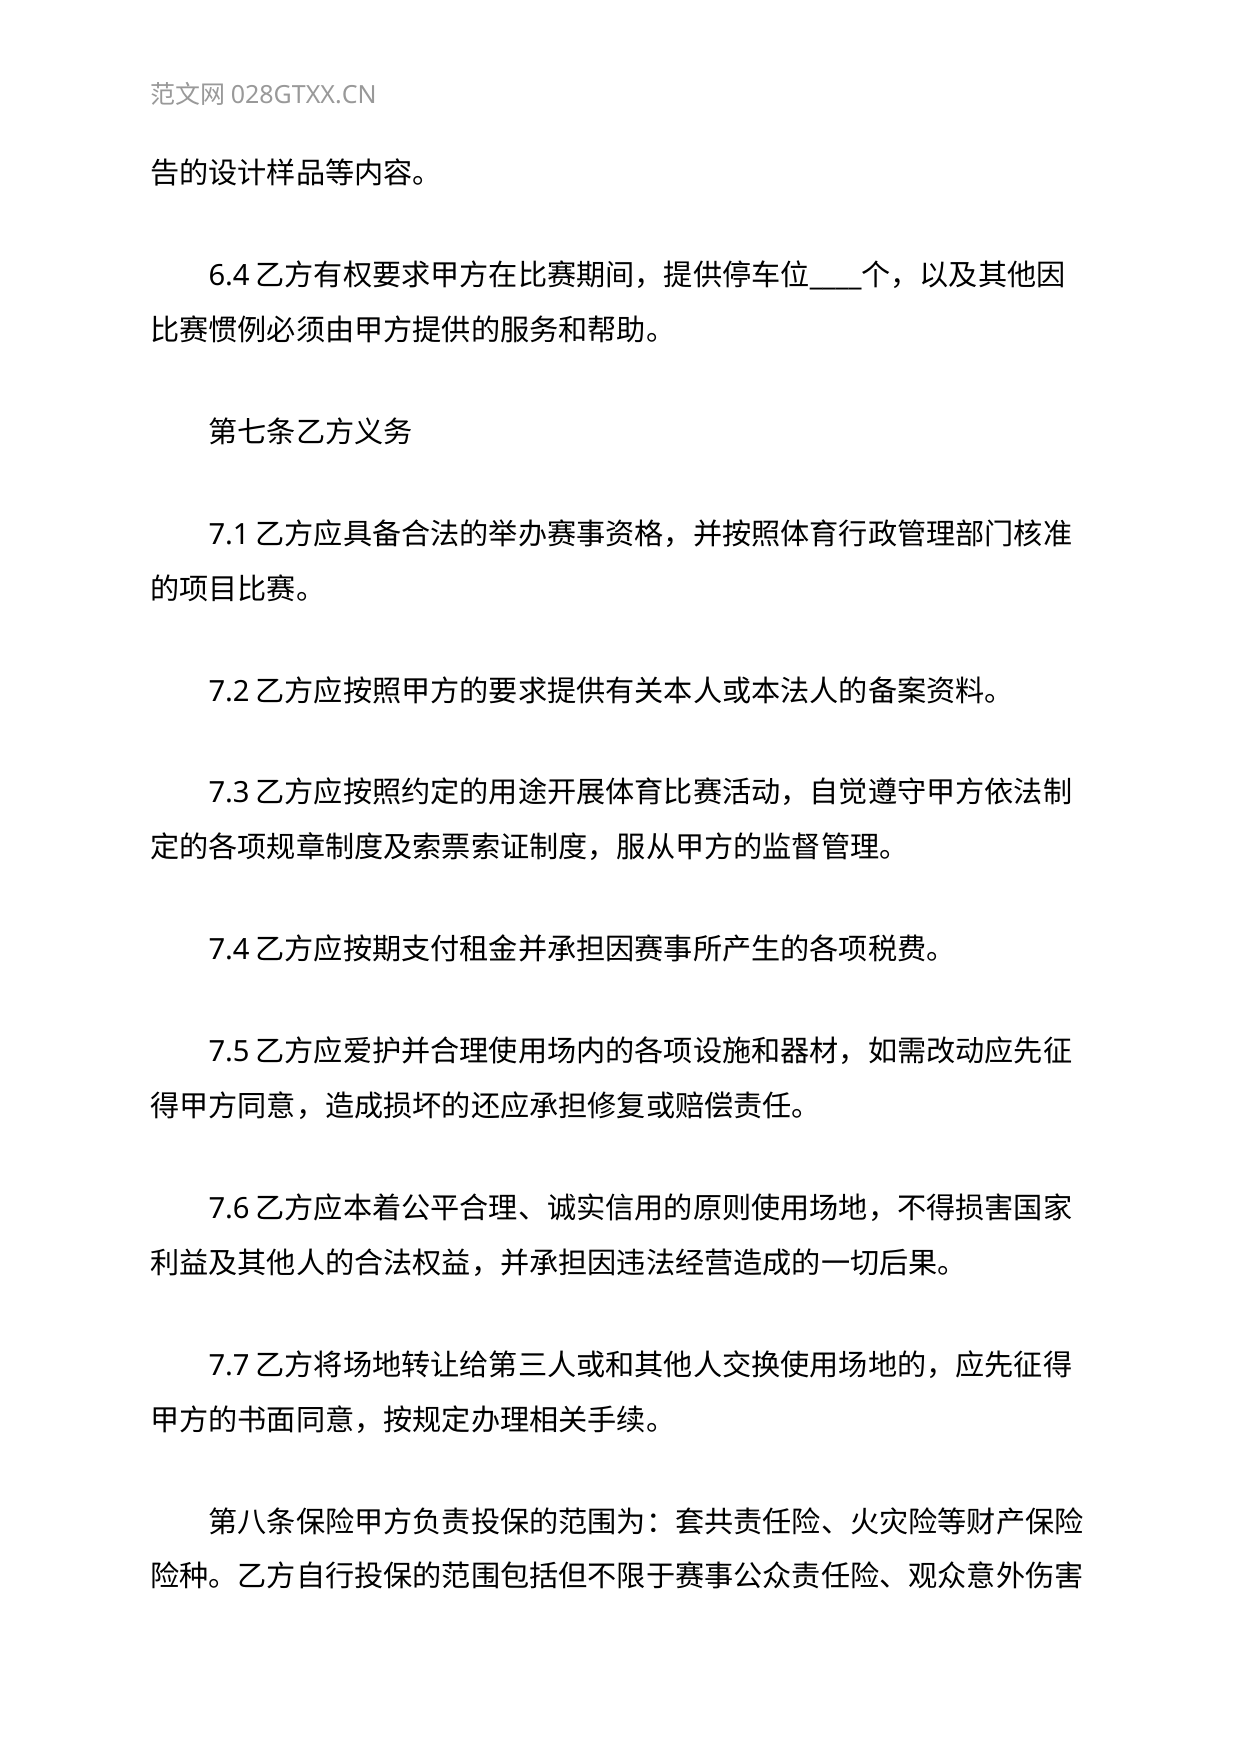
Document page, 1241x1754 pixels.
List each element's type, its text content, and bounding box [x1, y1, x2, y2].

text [150, 1498, 1090, 1595]
text 7.5乙方应爱护并合理使用场内的各项设施和器材，如需改动应先征得甲方同意，造成损坏的还应承担修复或赔偿责任。 [150, 1028, 1090, 1125]
text 7.1乙方应具备合法的举办赛事资格，并按照体育行政管理部门核准的项目比赛。 [150, 510, 1090, 608]
text 6.4乙方有权要求甲方在比赛期间，提供停车位____个，以及其他因比赛惯例必须由甲方提供的服务和帮助。 [150, 252, 1090, 349]
text 7.2乙方应按照甲方的要求提供有关本人或本法人的备案资料。 [150, 667, 1090, 709]
text 第七条乙方义务 [150, 408, 1090, 451]
text 7.3乙方应按照约定的用途开展体育比赛活动，自觉遵守甲方依法制定的各项规章制度及索票索证制度，服从甲方的监督管理。 [150, 769, 1090, 866]
text 7.7乙方将场地转让给第三人或和其他人交换使用场地的，应先征得甲方的书面同意，按规定办理相关手续。 [150, 1341, 1090, 1439]
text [150, 150, 1090, 192]
text 7.6乙方应本着公平合理、诚实信用的原则使用场地，不得损害国家利益及其他人的合法权益，并承担因违法经营造成的一切后果。 [150, 1184, 1090, 1282]
text 7.4乙方应按期支付租金并承担因赛事所产生的各项税费。 [150, 926, 1090, 968]
